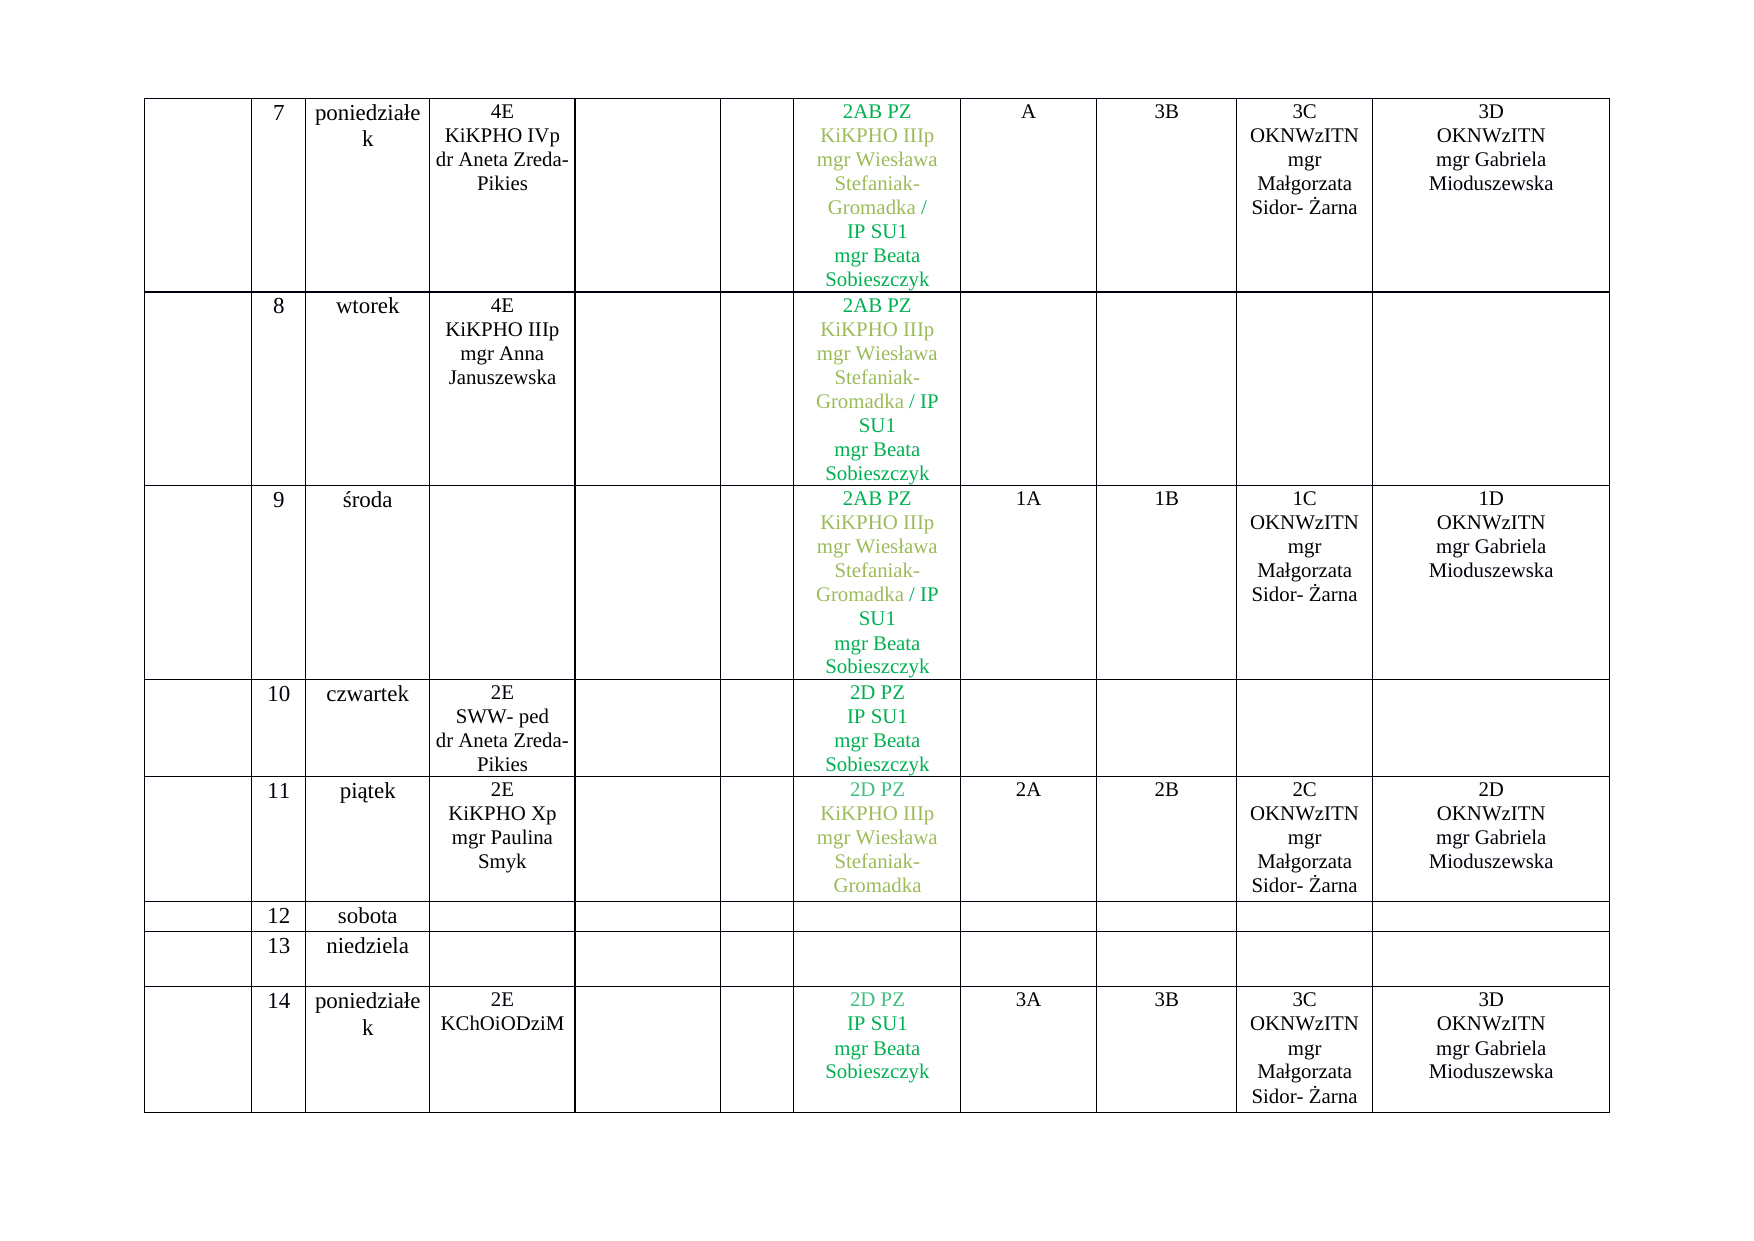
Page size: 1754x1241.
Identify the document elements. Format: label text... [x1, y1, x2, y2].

table_cell 1A [961, 486, 1096, 678]
table_cell [721, 99, 793, 291]
table_cell [961, 902, 1096, 931]
table_cell [576, 902, 720, 931]
table_cell [576, 99, 720, 291]
table_cell [794, 902, 960, 931]
table_cell [1237, 680, 1372, 776]
table_cell [721, 987, 793, 1112]
table_cell [576, 680, 720, 776]
table_cell [145, 99, 251, 291]
table_cell 3B [1097, 99, 1236, 291]
table_cell 3C OKNWzITN mgr Małgorzata Sidor- Żarna [1237, 99, 1372, 291]
table_cell 4E KiKPHO IIIp mgr Anna Januszewska [430, 293, 574, 485]
table_cell 2D PZ KiKPHO IIIp mgr Wiesława Stefaniak-Gromadka [794, 777, 960, 901]
table_cell 2D PZ IP SU1 mgr Beata Sobieszczyk [794, 680, 960, 776]
table_cell 1D OKNWzITN mgr Gabriela Mioduszewska [1373, 486, 1609, 678]
table_cell [1097, 680, 1236, 776]
table_cell [1373, 680, 1609, 776]
table_cell [794, 932, 960, 986]
table_cell [430, 486, 574, 678]
table_cell [721, 486, 793, 678]
table_cell [145, 902, 251, 931]
table_cell [721, 902, 793, 931]
table_cell [961, 932, 1096, 986]
table_cell 10 [252, 680, 305, 776]
table_cell [1237, 932, 1372, 986]
table_cell [576, 293, 720, 485]
table_cell [1373, 293, 1609, 485]
table_cell 3D OKNWzITN mgr Gabriela Mioduszewska [1373, 987, 1609, 1112]
table_cell 2AB PZ KiKPHO IIIp mgr Wiesława Stefaniak-Gromadka / IP SU1 mgr Beata Sobieszczyk [794, 99, 960, 291]
table_cell [721, 680, 793, 776]
table_cell 2E SWW- ped dr Aneta Zreda-Pikies [430, 680, 574, 776]
table_cell poniedziałek [306, 99, 429, 291]
table_cell 9 [252, 486, 305, 678]
table_cell [1373, 902, 1609, 931]
table_cell sobota [306, 902, 429, 931]
table_cell środa [306, 486, 429, 678]
table_cell 3D OKNWzITN mgr Gabriela Mioduszewska [1373, 99, 1609, 291]
table_cell poniedziałek [306, 987, 429, 1112]
table_cell 12 [252, 902, 305, 931]
table_cell 13 [252, 932, 305, 986]
table_cell 2C OKNWzITN mgr Małgorzata Sidor- Żarna [1237, 777, 1372, 901]
table_cell 2E KiKPHO Xp mgr Paulina Smyk [430, 777, 574, 901]
table_cell [961, 680, 1096, 776]
table_cell [145, 680, 251, 776]
table_cell [1097, 932, 1236, 986]
table_cell 8 [252, 293, 305, 485]
table_cell [721, 932, 793, 986]
table_cell [576, 777, 720, 901]
table_cell [145, 987, 251, 1112]
table_cell 2A [961, 777, 1096, 901]
table_cell 11 [252, 777, 305, 901]
table_cell [145, 293, 251, 485]
table_cell 2D PZ IP SU1 mgr Beata Sobieszczyk [794, 987, 960, 1112]
table_cell [430, 932, 574, 986]
table_cell 3C OKNWzITN mgr Małgorzata Sidor- Żarna [1237, 987, 1372, 1112]
table_cell [721, 293, 793, 485]
table_cell [145, 932, 251, 986]
table_cell [576, 932, 720, 986]
table_cell 4E KiKPHO IVp dr Aneta Zreda-Pikies [430, 99, 574, 291]
table_cell [1237, 902, 1372, 931]
table_cell 2D OKNWzITN mgr Gabriela Mioduszewska [1373, 777, 1609, 901]
table_cell [961, 293, 1096, 485]
table_cell piątek [306, 777, 429, 901]
table_cell [1097, 902, 1236, 931]
table_cell [1373, 932, 1609, 986]
table_cell czwartek [306, 680, 429, 776]
table_cell wtorek [306, 293, 429, 485]
table_cell [576, 987, 720, 1112]
table_cell [1237, 293, 1372, 485]
table_cell niedziela [306, 932, 429, 986]
table_cell 1B [1097, 486, 1236, 678]
table_cell [145, 777, 251, 901]
table_cell 2AB PZ KiKPHO IIIp mgr Wiesława Stefaniak-Gromadka / IP SU1 mgr Beata Sobieszczyk [794, 293, 960, 485]
table_cell [1097, 293, 1236, 485]
table_cell 3B [1097, 987, 1236, 1112]
table_cell 2E KChOiODziM [430, 987, 574, 1112]
table_cell [145, 486, 251, 678]
table_cell 3A [961, 987, 1096, 1112]
table_cell [721, 777, 793, 901]
table_cell 1C OKNWzITN mgr Małgorzata Sidor- Żarna [1237, 486, 1372, 678]
table_cell 14 [252, 987, 305, 1112]
table_cell 2B [1097, 777, 1236, 901]
table_cell A [961, 99, 1096, 291]
table_cell 7 [252, 99, 305, 291]
table_cell [430, 902, 574, 931]
table_cell [576, 486, 720, 678]
table_cell 2AB PZ KiKPHO IIIp mgr Wiesława Stefaniak-Gromadka / IP SU1 mgr Beata Sobieszczyk [794, 486, 960, 678]
